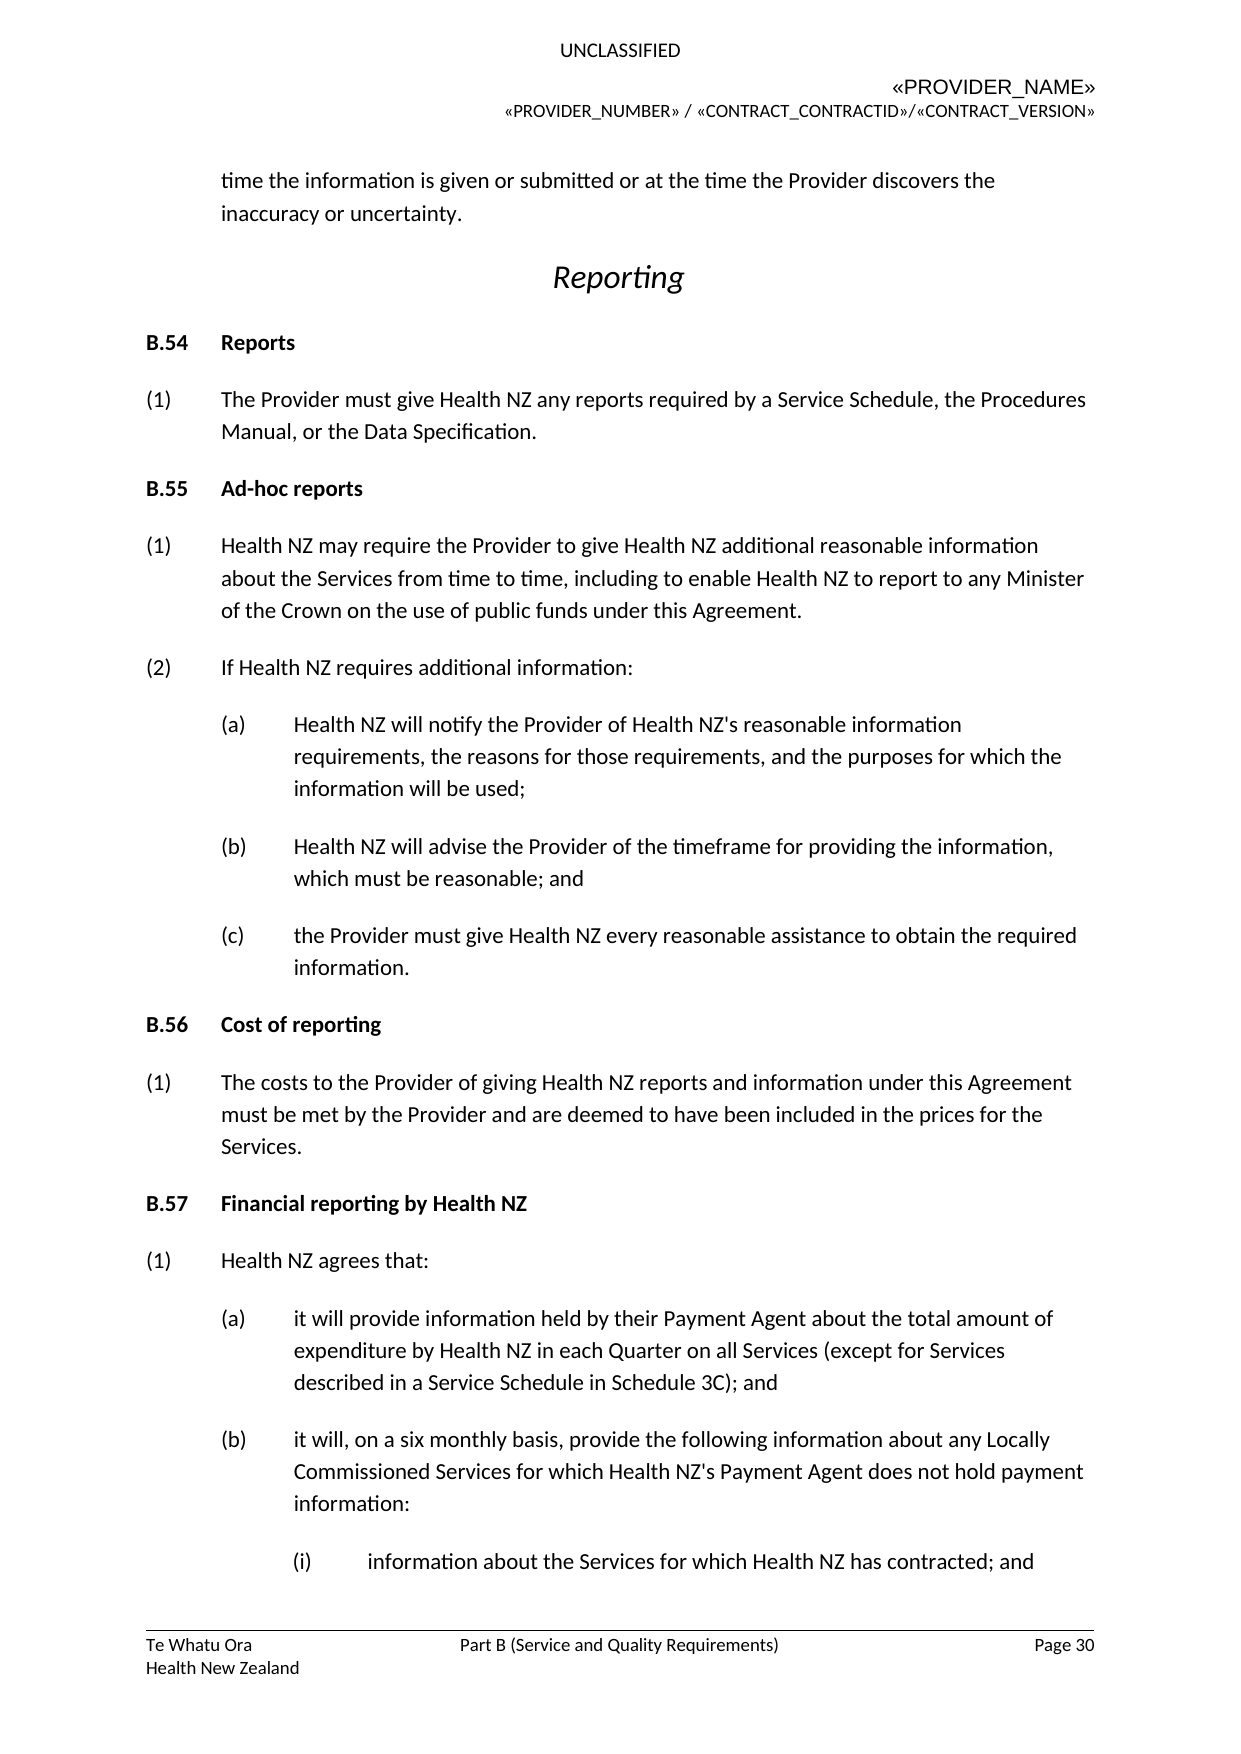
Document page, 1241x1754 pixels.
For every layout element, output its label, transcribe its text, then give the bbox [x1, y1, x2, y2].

text (a) it will provide information held by their Payment Agent about the total amount of expenditure by Health NZ in each Quarter on all Services (except for Services described in a Service Schedule in Schedule 3C); and [221, 1304, 1094, 1396]
text (1) The Provider must give Health NZ any reports required by a Service Schedule, the Procedures Manual, or the Data Specification. [146, 385, 1094, 445]
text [146, 167, 1094, 227]
text (2) If Health NZ requires additional information: [146, 653, 1094, 681]
text (b) Health NZ will advise the Provider of the timeframe for providing the information, which must be reasonable; and [221, 832, 1094, 892]
text B.55 Ad-hoc reports [146, 474, 1094, 502]
text (c) the Provider must give Health NZ every reasonable assistance to obtain the required information. [221, 921, 1094, 981]
text B.54 Reports [146, 328, 1094, 356]
text (1) Health NZ agrees that: [146, 1246, 1094, 1274]
text B.56 Cost of reporting [146, 1011, 1094, 1038]
text (b) it will, on a six monthly basis, provide the following information about any Locally Commissioned Services for which Health NZ's Payment Agent does not hold payment information: [221, 1425, 1094, 1518]
text B.57 Financial reporting by Health NZ [146, 1189, 1094, 1217]
text Reporting [146, 256, 1094, 297]
text (1) The costs to the Provider of giving Health NZ reports and information under this Agreement must be met by the Provider and are deemed to have been included in the prices for the Services. [146, 1068, 1094, 1160]
text (i) information about the Services for which Health NZ has contracted; and [292, 1547, 1094, 1575]
text (1) Health NZ may require the Provider to give Health NZ additional reasonable information about the Services from time to time, including to enable Health NZ to report to any Minister of the Crown on the use of public funds under this Agreement. [146, 531, 1094, 624]
text (a) Health NZ will notify the Provider of Health NZ's reasonable information requirements, the reasons for those requirements, and the purposes for which the information will be used; [221, 710, 1094, 803]
